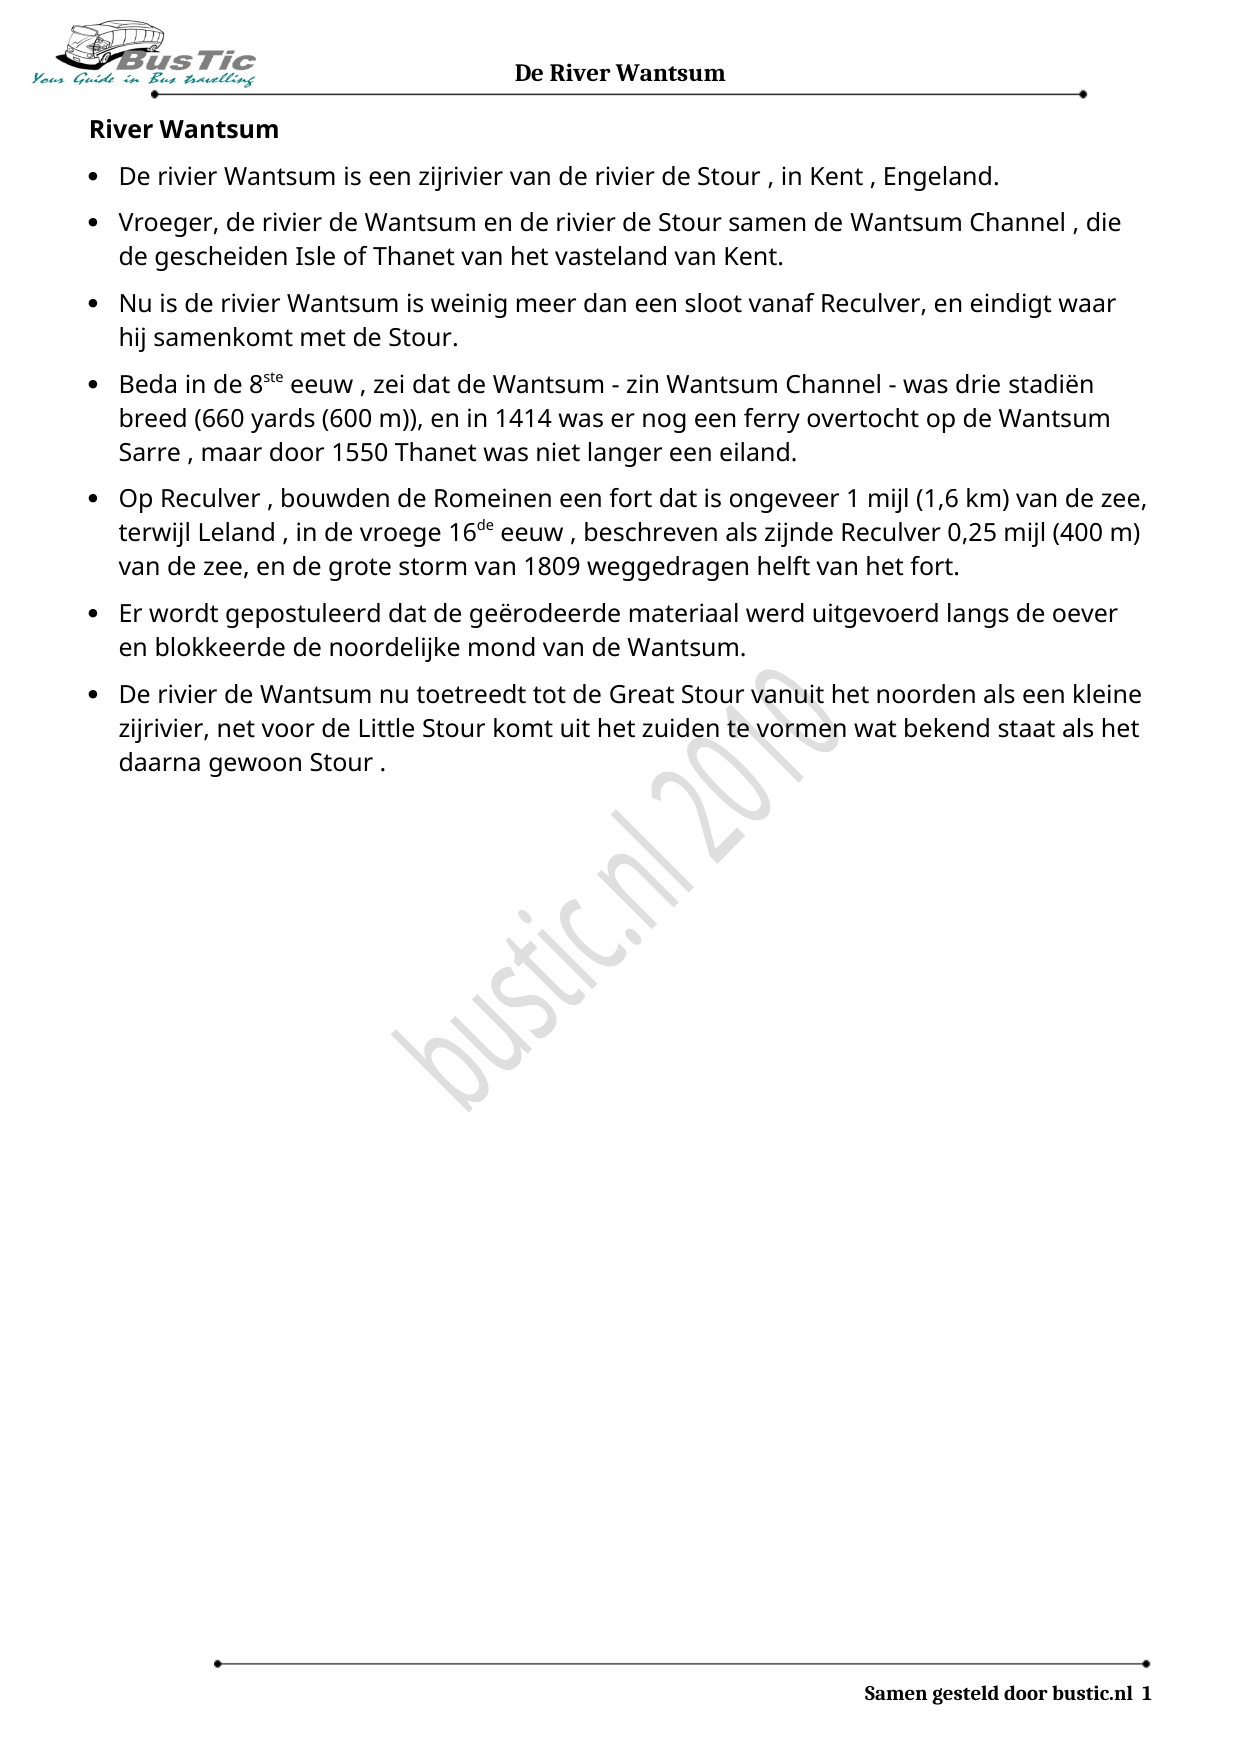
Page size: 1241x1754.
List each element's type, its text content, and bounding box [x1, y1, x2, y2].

text River Wantsum [89, 112, 1152, 146]
picture [214, 1657, 1152, 1673]
picture [24, 16, 1089, 104]
text Er wordt gepostuleerd dat de geërodeerde materiaal werd uitgevoerd langs de oever en blokkeerde de noordelijke mond van de Wantsum. [89, 596, 1152, 664]
text De rivier Wantsum is een zijrivier van de rivier de Stour , in Kent , Engeland. Formerly, the River Wantsum and the River Stour together formed the Wantsum Channel , which separated the Isle of Thanet from the mainland of Kent. [89, 158, 1152, 192]
text Vroeger, de rivier de Wantsum en de rivier de Stour samen de Wantsum Channel , die de gescheiden Isle of Thanet van het vasteland van Kent. Now the River Wantsum is little more than a drainage ditch starting at Reculver, and ending where it joins the Stour. [89, 205, 1152, 273]
text Bede , in the 8th century , said that the Wantsum – meaning Wantsum Channel – was three furlongs wide (660 yards (600 m)), and in 1414 there was still a ferry crossing the Wantsum at Sarre , but by 1550 Thanet was no longer an island.Beda in de 8ste eeuw , zei dat de Wantsum - zin Wantsum Channel - was drie stadiën breed (660 yards (600 m)), en in 1414 was er nog een ferry overtocht op de Wantsum Sarre , maar door 1550 Thanet was niet langer een eiland. At Reculver , the Romans built a fort that was about 1 mile (1.6 km) from the sea, whereas Leland , in the early 16th century , described Reculver as being .25 miles (400 m) from the sea, and the great storm of 1809 carried away half of the fort. [89, 366, 1152, 468]
text Op Reculver , bouwden de Romeinen een fort dat is ongeveer 1 mijl (1,6 km) van de zee, terwijl Leland , in de vroege 16de eeuw , beschreven als zijnde Reculver 0,25 mijl (400 m) van de zee, en de grote storm van 1809 weggedragen helft van het fort. It is postulated that the eroded material was carried along the shore and blocked the northern mouth of the Wantsum. [ 1 ] [89, 481, 1152, 583]
text The River Wantsum now joins the Great Stour from the north as a small tributary, just before the Little Stour enters it from the south to form what is thereafter known simply as the River Stour .De rivier de Wantsum nu toetreedt tot de Great Stour vanuit het noorden als een kleine zijrivier, net voor de Little Stour komt uit het zuiden te vormen wat bekend staat als het daarna gewoon Stour . [89, 676, 1152, 778]
text Nu is de rivier Wantsum is weinig meer dan een sloot vanaf Reculver, en eindigt waar hij samenkomt met de Stour. [89, 286, 1152, 354]
